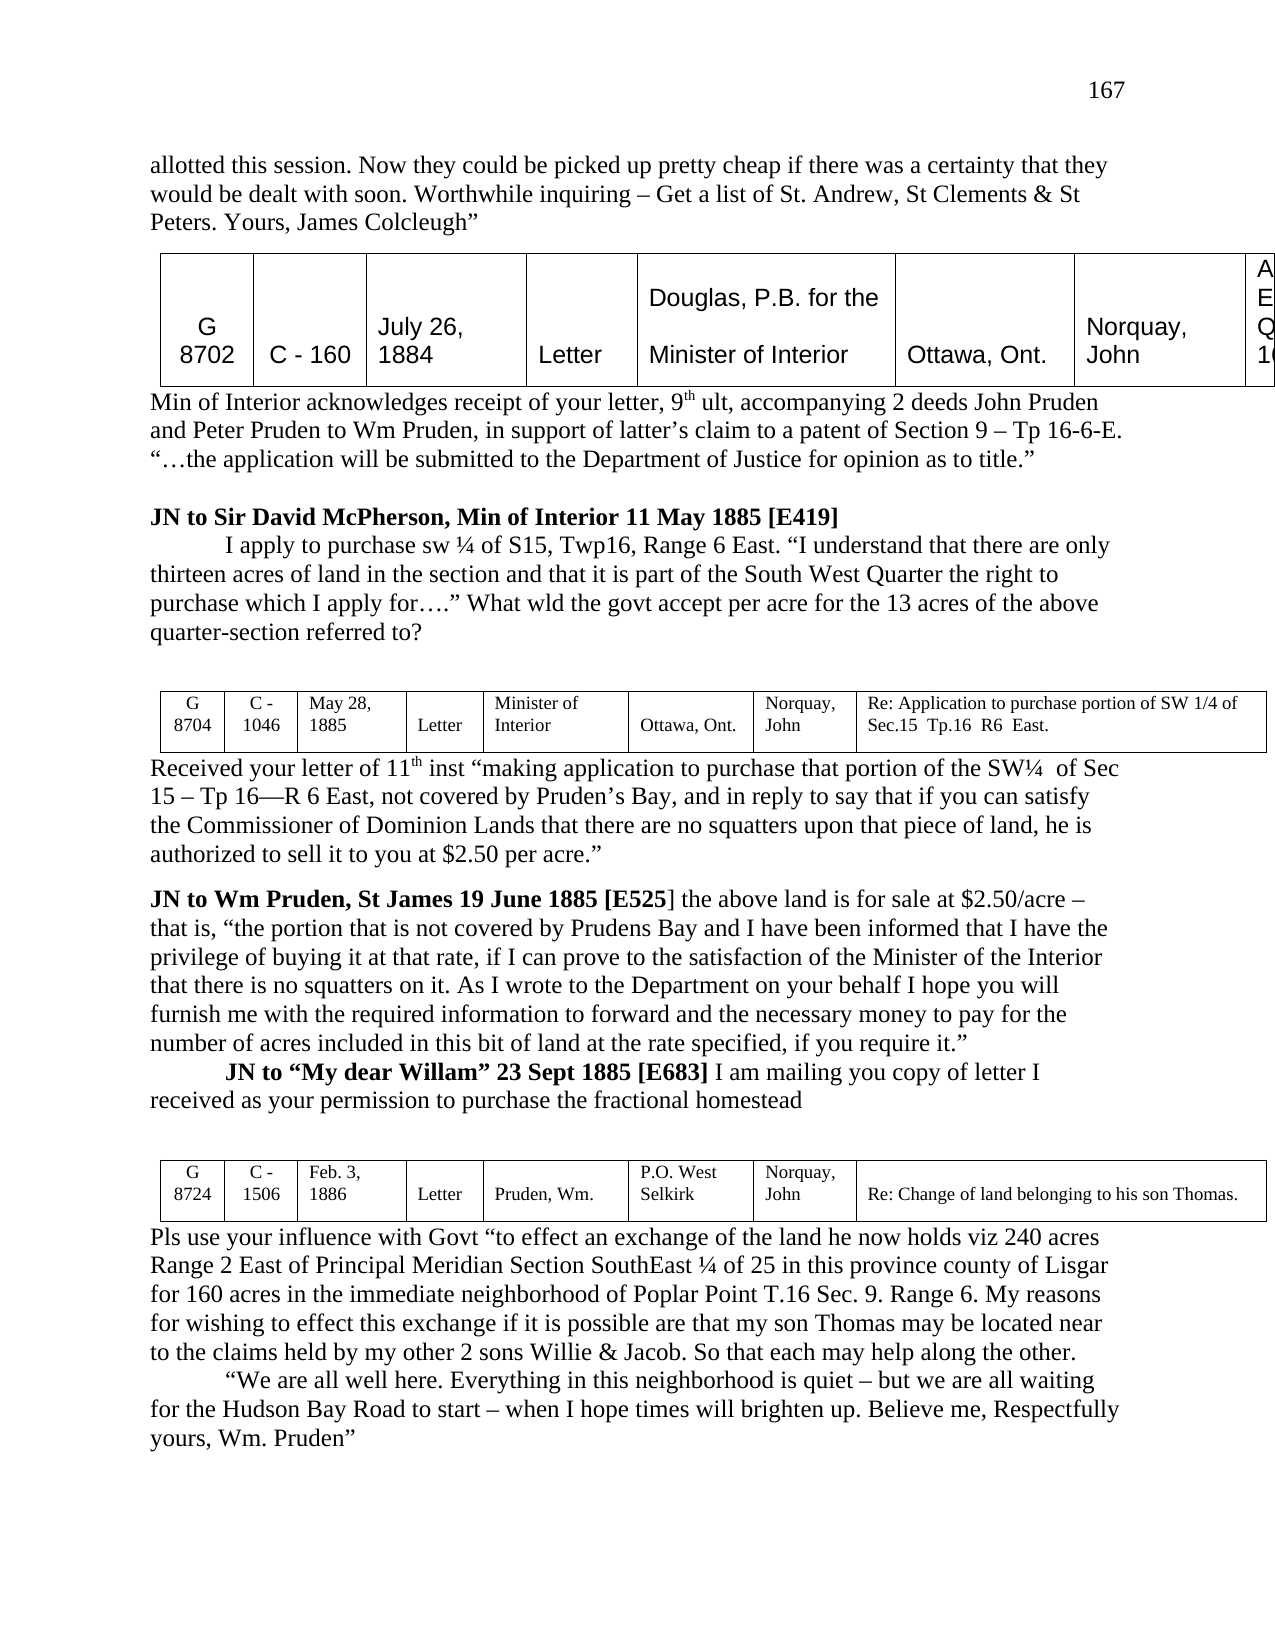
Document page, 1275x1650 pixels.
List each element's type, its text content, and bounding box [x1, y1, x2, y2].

text Pls use your influence with Govt “to effect an exchange of the land he now holds viz 240 acres Range 2 East of Principal Meridian Section SouthEast ¼ of 25 in this province county of Lisgar for 160 acres in the immediate neighborhood of Poplar Point T.16 Sec. 9. Range 6. My reasons for wishing to effect this exchange if it is possible are that my son Thomas may be located near to the claims held by my other 2 sons Willie & Jacob. So that each may help along the other. [150, 1222, 1125, 1365]
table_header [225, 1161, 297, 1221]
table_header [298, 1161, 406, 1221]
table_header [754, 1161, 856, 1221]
text JN to Sir David McPherson, Min of Interior 11 May 1885 [E419] [150, 502, 1125, 530]
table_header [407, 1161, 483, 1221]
text JN to “My dear Willam” 23 Sept 1885 [E683] I am mailing you copy of letter I received as your permission to purchase the fractional homestead [150, 1057, 1125, 1114]
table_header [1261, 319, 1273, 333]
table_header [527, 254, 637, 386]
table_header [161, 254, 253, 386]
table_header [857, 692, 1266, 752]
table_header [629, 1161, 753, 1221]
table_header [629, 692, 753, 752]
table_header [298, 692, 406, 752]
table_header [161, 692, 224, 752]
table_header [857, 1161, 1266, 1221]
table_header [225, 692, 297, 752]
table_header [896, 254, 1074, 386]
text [150, 150, 1125, 236]
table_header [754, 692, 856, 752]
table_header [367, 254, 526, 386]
text Received your letter of 11th inst “making application to purchase that portion of the SW¼ of Sec 15 – Tp 16—R 6 East, not covered by Pruden’s Bay, and in reply to say that if you can satisfy the Commissioner of Dominion Lands that there are no squatters upon that piece of land, he is authorized to sell it to you at $2.50 per acre.” [150, 753, 1125, 868]
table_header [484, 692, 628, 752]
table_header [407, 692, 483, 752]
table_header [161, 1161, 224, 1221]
text JN to Wm Pruden, St James 19 June 1885 [E525] the above land is for sale at $2.50/acre – that is, “the portion that is not covered by Prudens Bay and I have been informed that I have the privilege of buying it at that rate, if I can prove to the satisfaction of the Minister of the Interior that there is no squatters on it. As I wrote to the Department on your behalf I hope you will furnish me with the required information to forward and the necessary money to pay for the number of acres included in this bit of land at the rate specified, if you require it.” [150, 884, 1125, 1057]
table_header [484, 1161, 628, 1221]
text Min of Interior acknowledges receipt of your letter, 9th ult, accompanying 2 deeds John Pruden and Peter Pruden to Wm Pruden, in support of latter’s claim to a patent of Section 9 – Tp 16-6-E. “…the application will be submitted to the Department of Justice for opinion as to title.” [150, 387, 1125, 473]
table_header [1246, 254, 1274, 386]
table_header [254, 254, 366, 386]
text I apply to purchase sw ¼ of S15, Twp16, Range 6 East. “I understand that there are only thirteen acres of land in the section and that it is part of the South West Quarter the right to purchase which I apply for….” What wld the govt accept per acre for the 13 acres of the above quarter-section referred to? [150, 530, 1125, 645]
text “We are all well here. Everything in this neighborhood is quiet – but we are all waiting for the Hudson Bay Road to start – when I hope times will brighten up. Believe me, Respectfully yours, Wm. Pruden” [150, 1365, 1125, 1452]
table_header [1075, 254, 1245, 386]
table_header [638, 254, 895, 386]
